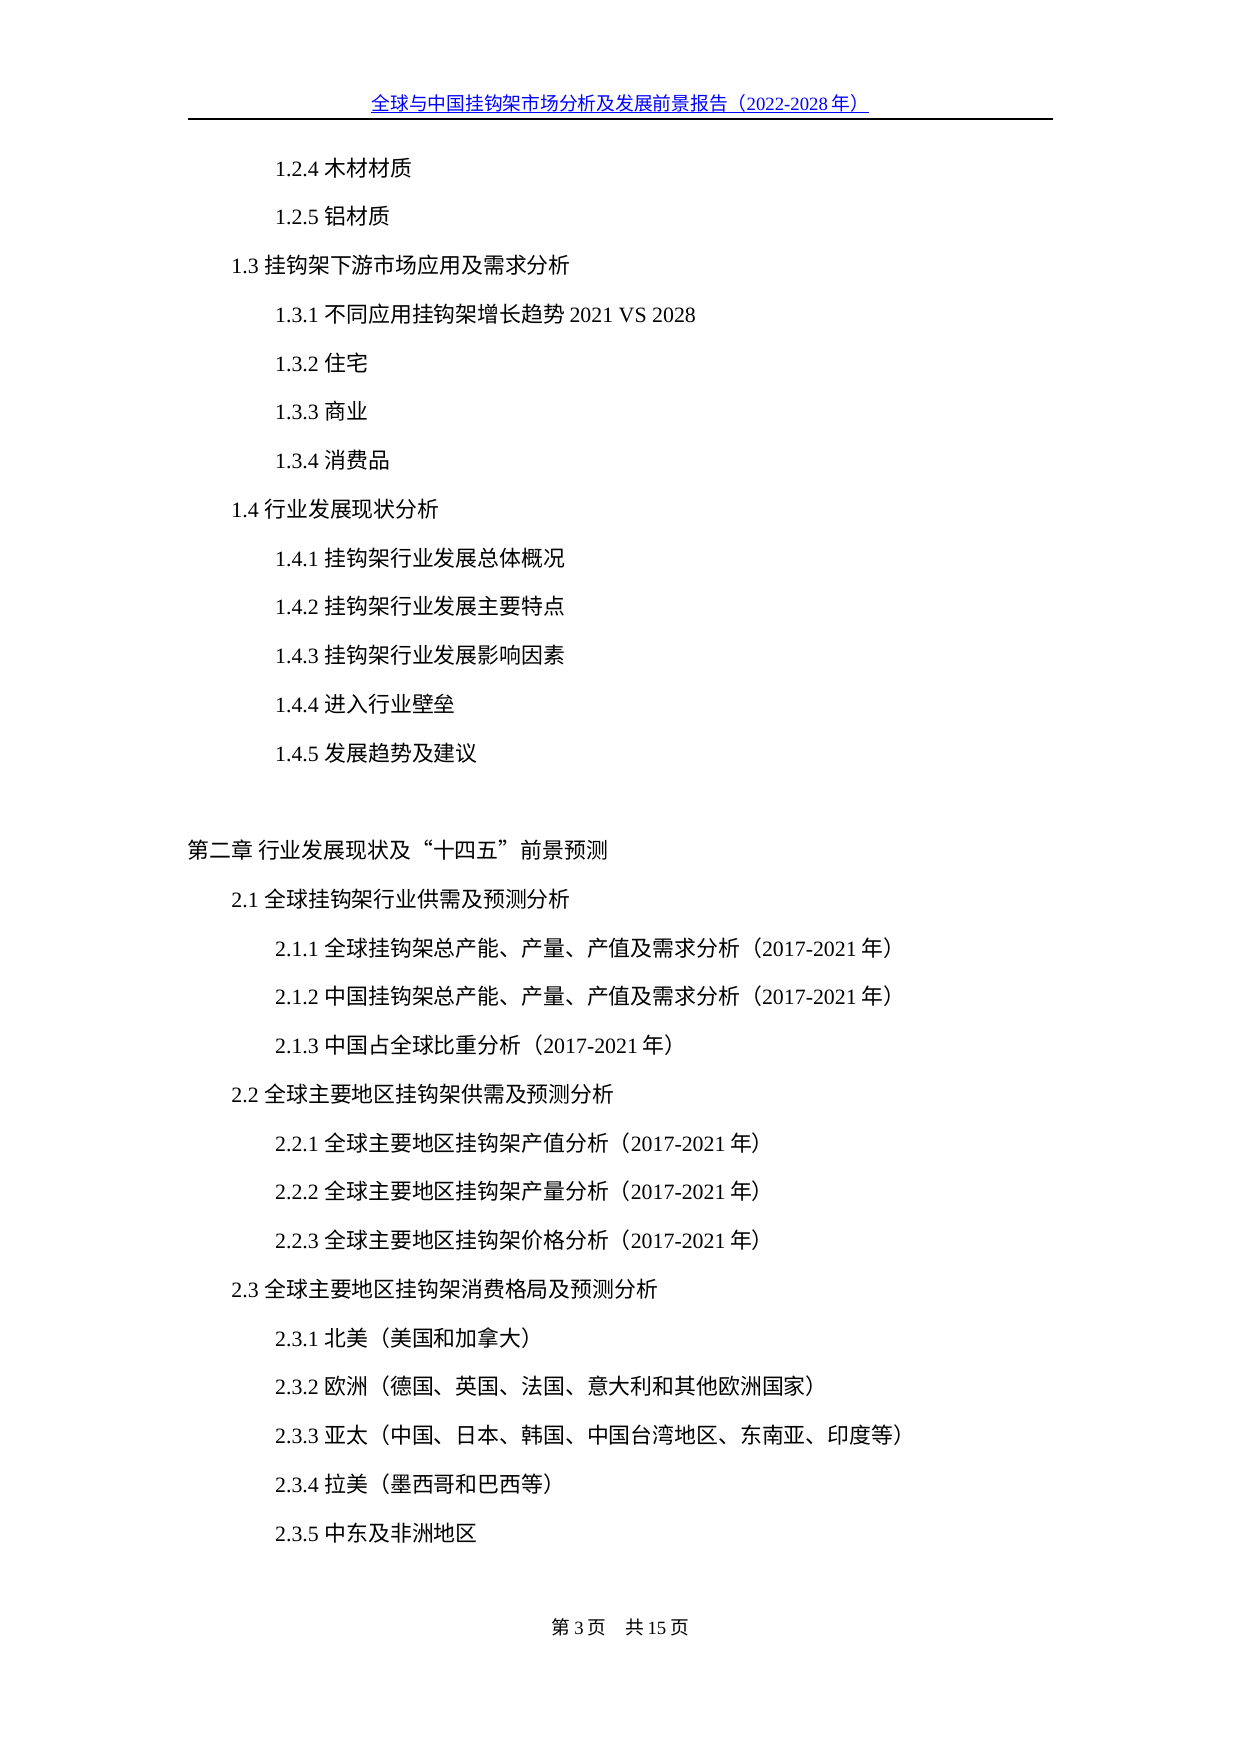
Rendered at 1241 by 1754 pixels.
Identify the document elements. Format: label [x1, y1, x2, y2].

text [187, 150, 1053, 1548]
